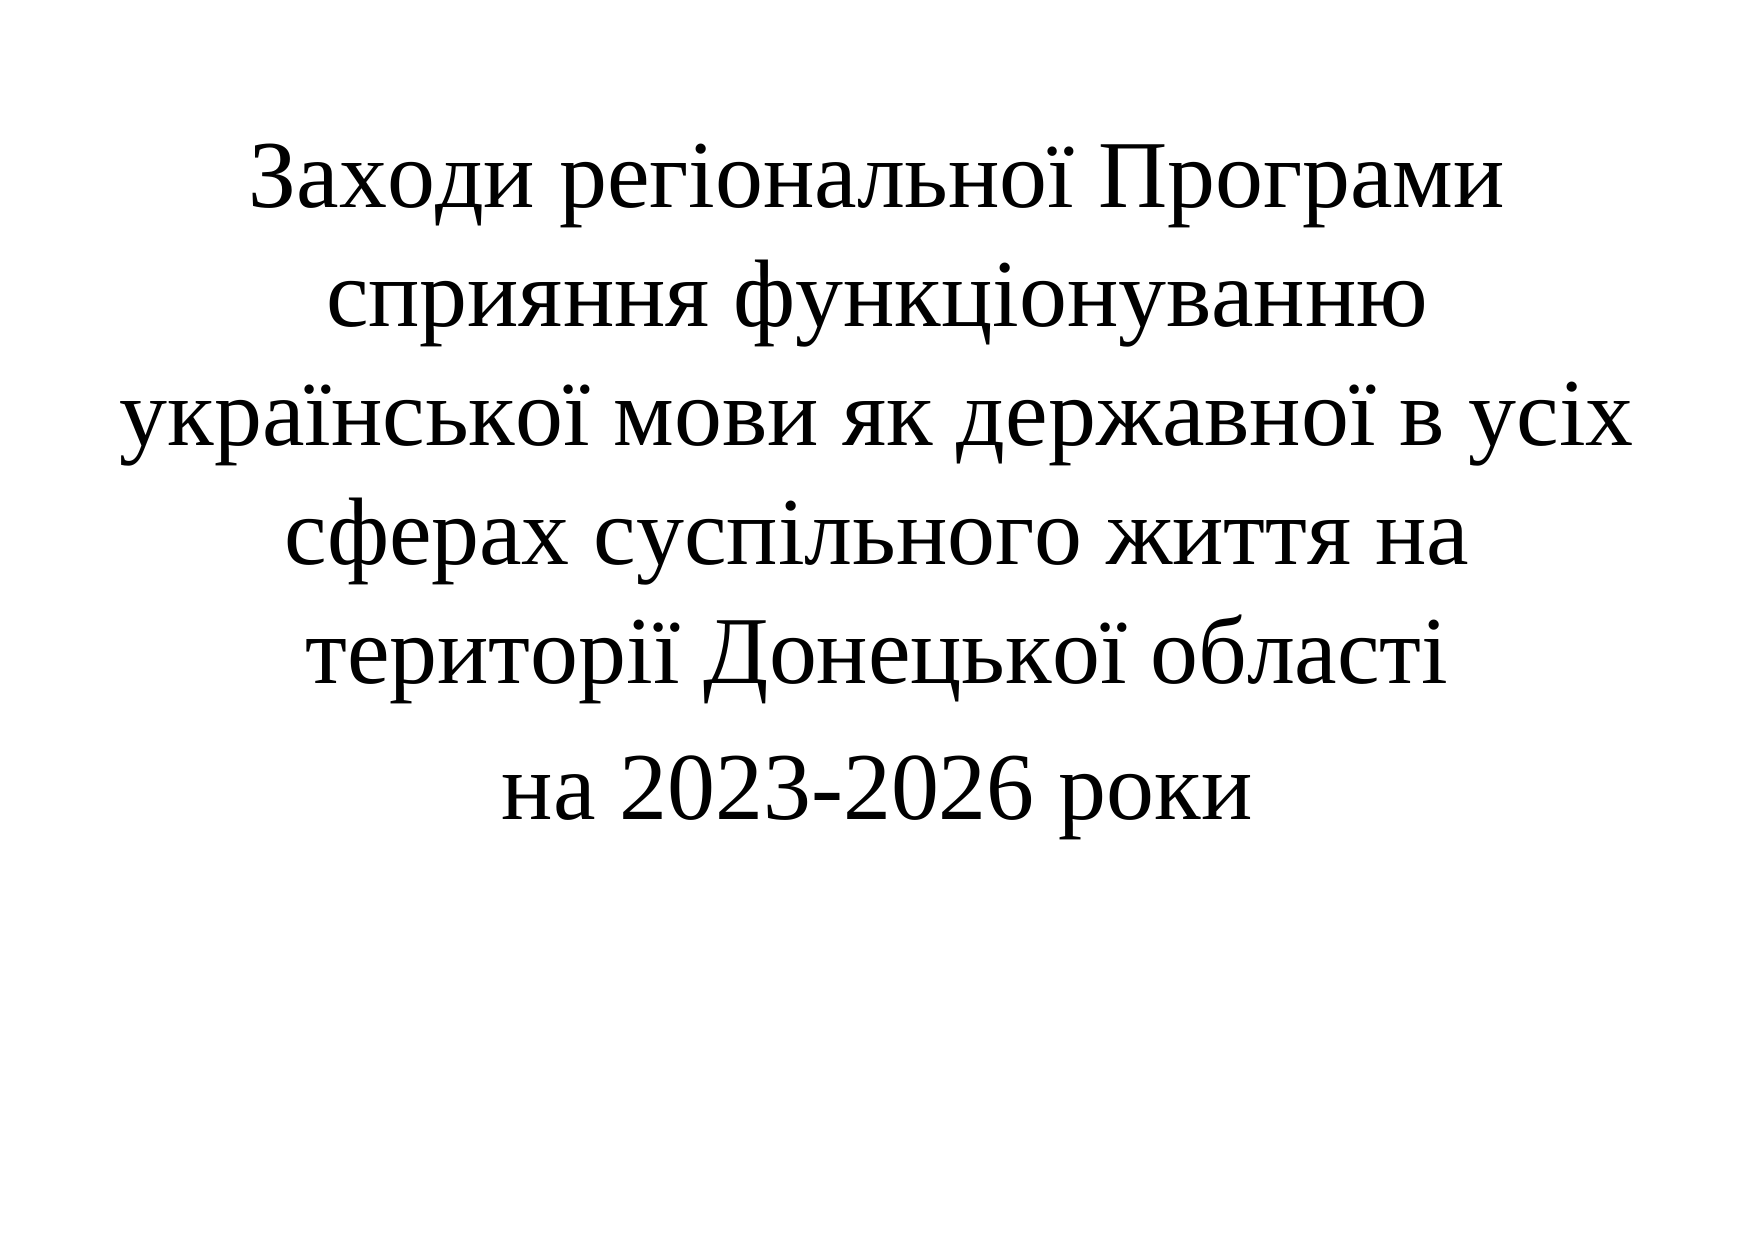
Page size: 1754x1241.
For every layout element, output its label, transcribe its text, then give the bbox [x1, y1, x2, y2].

text на 2023-2026 роки [118, 729, 1636, 840]
text Заходи регіональної Програми сприяння функціонуванню української мови як державної в усіх сферах суспільного життя на території Донецької області [118, 118, 1636, 704]
